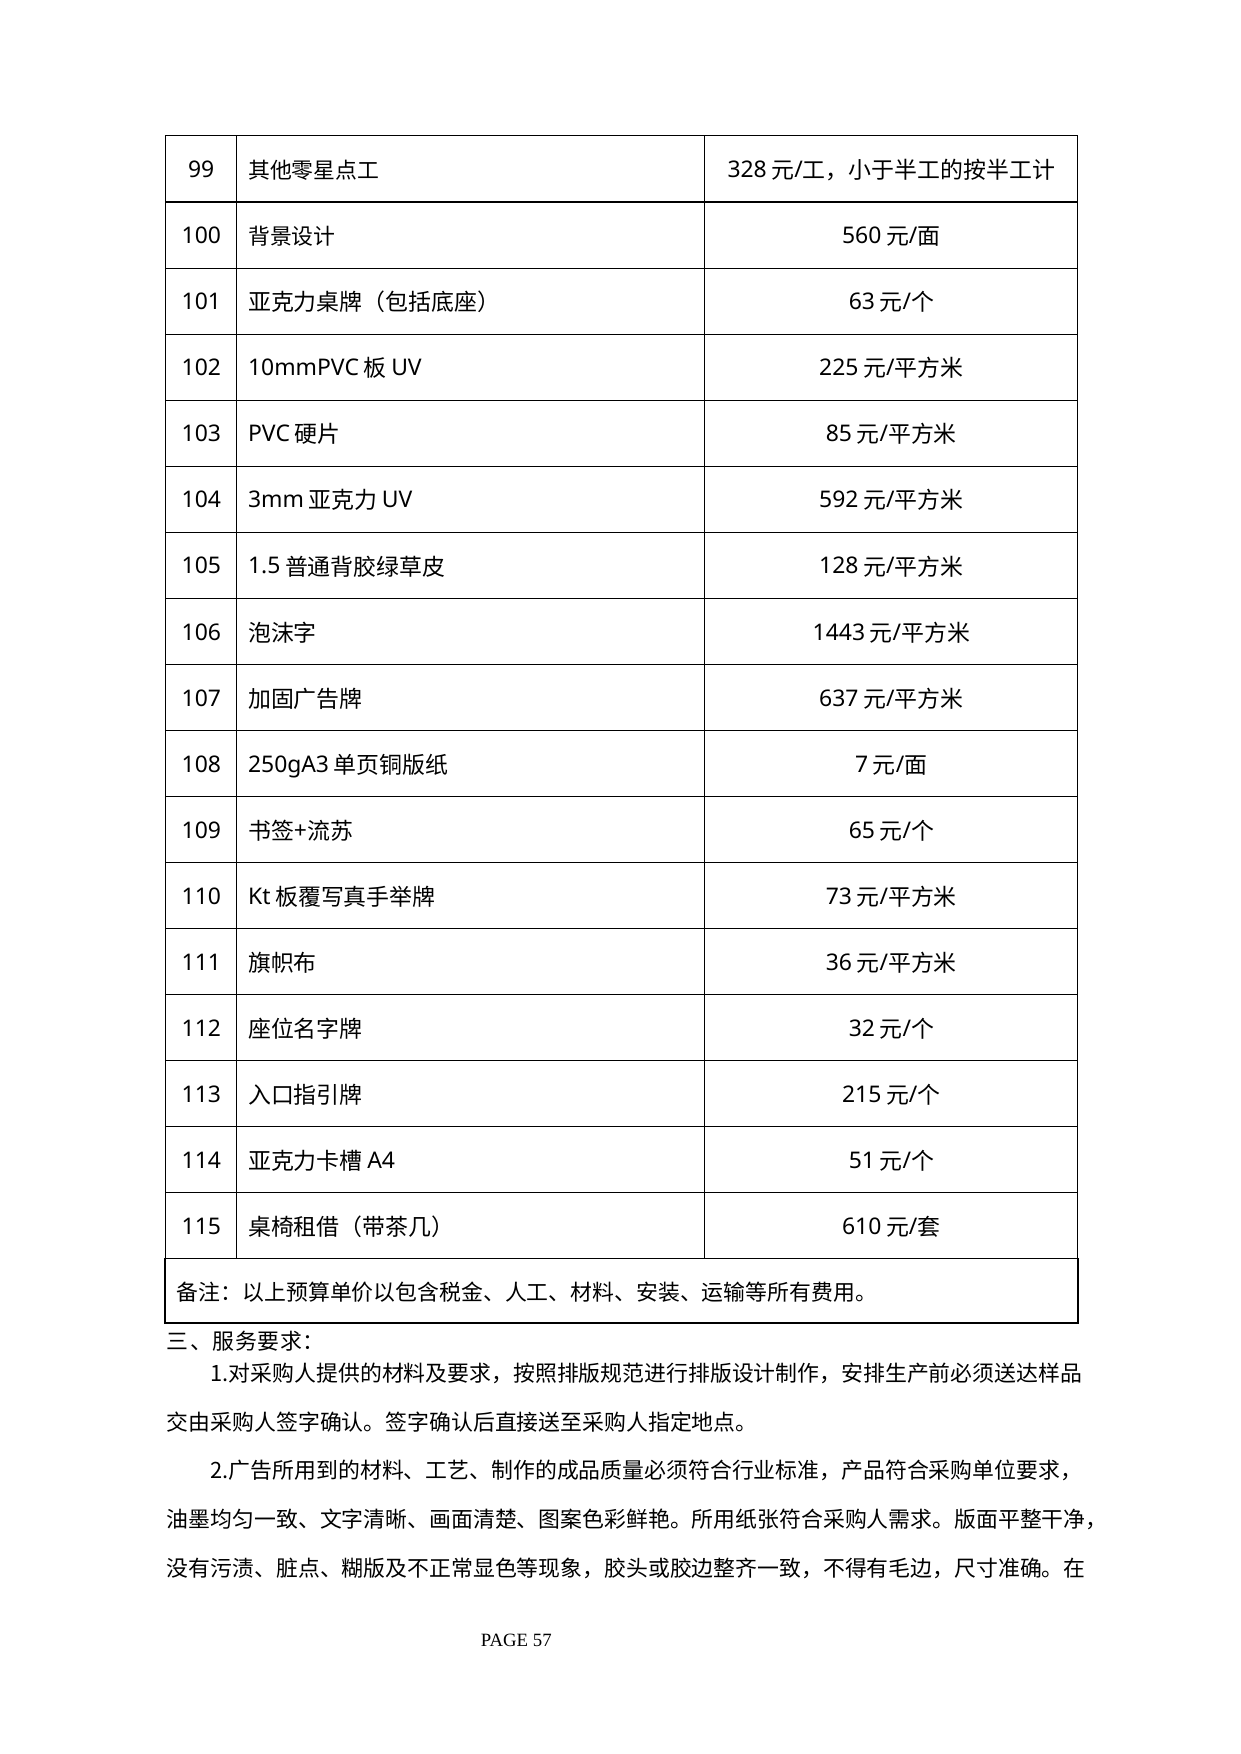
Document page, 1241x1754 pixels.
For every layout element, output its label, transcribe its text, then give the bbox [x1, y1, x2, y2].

table_cell 112 [166, 995, 236, 1060]
table_cell 99 [166, 136, 236, 201]
table_cell 泡沫字 [237, 599, 704, 664]
table_cell 73元/平方米 [705, 863, 1077, 928]
table_cell 105 [166, 533, 236, 598]
table_cell 115 [166, 1193, 236, 1258]
table_cell 215元/个 [705, 1061, 1077, 1126]
table_cell 其他零星点工 [237, 136, 704, 201]
table_cell 637元/平方米 [705, 665, 1077, 730]
text 1.对采购人提供的材料及要求，按照排版规范进行排版设计制作，安排生产前必须送达样品交由采购人签字确认。签字确认后直接送至采购人指定地点。 [167, 1356, 1085, 1437]
table_cell 102 [166, 335, 236, 399]
table_cell 亚克力卡槽A4 [237, 1127, 704, 1192]
table_cell Kt板覆写真手举牌 [237, 863, 704, 928]
table_cell PVC硬片 [237, 401, 704, 466]
table_cell 128元/平方米 [705, 533, 1077, 598]
table_cell 103 [166, 401, 236, 466]
table_cell 10mmPVC板UV [237, 335, 704, 399]
table_cell 100 [166, 203, 236, 267]
table_cell 51元/个 [705, 1127, 1077, 1192]
table_cell 106 [166, 599, 236, 664]
table_cell 座位名字牌 [237, 995, 704, 1060]
table_cell 560元/面 [705, 203, 1077, 267]
table_cell 36元/平方米 [705, 929, 1077, 994]
table_cell 背景设计 [237, 203, 704, 267]
table_cell 7元/面 [705, 731, 1077, 796]
table_cell 104 [166, 467, 236, 532]
table_cell 入口指引牌 [237, 1061, 704, 1126]
table_cell 85元/平方米 [705, 401, 1077, 466]
table_cell 亚克力桌牌（包括底座） [237, 269, 704, 333]
table_cell 610元/套 [705, 1193, 1077, 1258]
table_cell 107 [166, 665, 236, 730]
table_cell 1.5普通背胶绿草皮 [237, 533, 704, 598]
table_cell 桌椅租借（带茶几） [237, 1193, 704, 1258]
table_cell 328元/工，小于半工的按半工计 [705, 136, 1077, 201]
table_cell 加固广告牌 [237, 665, 704, 730]
table_cell 110 [166, 863, 236, 928]
table_cell 65元/个 [705, 797, 1077, 862]
table_cell 109 [166, 797, 236, 862]
table_cell 113 [166, 1061, 236, 1126]
table_cell 225元/平方米 [705, 335, 1077, 399]
table_cell 101 [166, 269, 236, 333]
table_cell 书签+流苏 [237, 797, 704, 862]
text 三、服务要求： [167, 1324, 1085, 1356]
table_cell 备注：以上预算单价以包含税金、人工、材料、安装、运输等所有费用。 [166, 1259, 1077, 1322]
table_cell 250gA3单页铜版纸 [237, 731, 704, 796]
table_cell 旗帜布 [237, 929, 704, 994]
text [167, 1453, 1085, 1583]
table_cell 32元/个 [705, 995, 1077, 1060]
table_cell 108 [166, 731, 236, 796]
table_cell 1443元/平方米 [705, 599, 1077, 664]
table_cell 114 [166, 1127, 236, 1192]
table_cell 3mm亚克力UV [237, 467, 704, 532]
table_cell 592元/平方米 [705, 467, 1077, 532]
table_cell 63元/个 [705, 269, 1077, 333]
table_cell 111 [166, 929, 236, 994]
